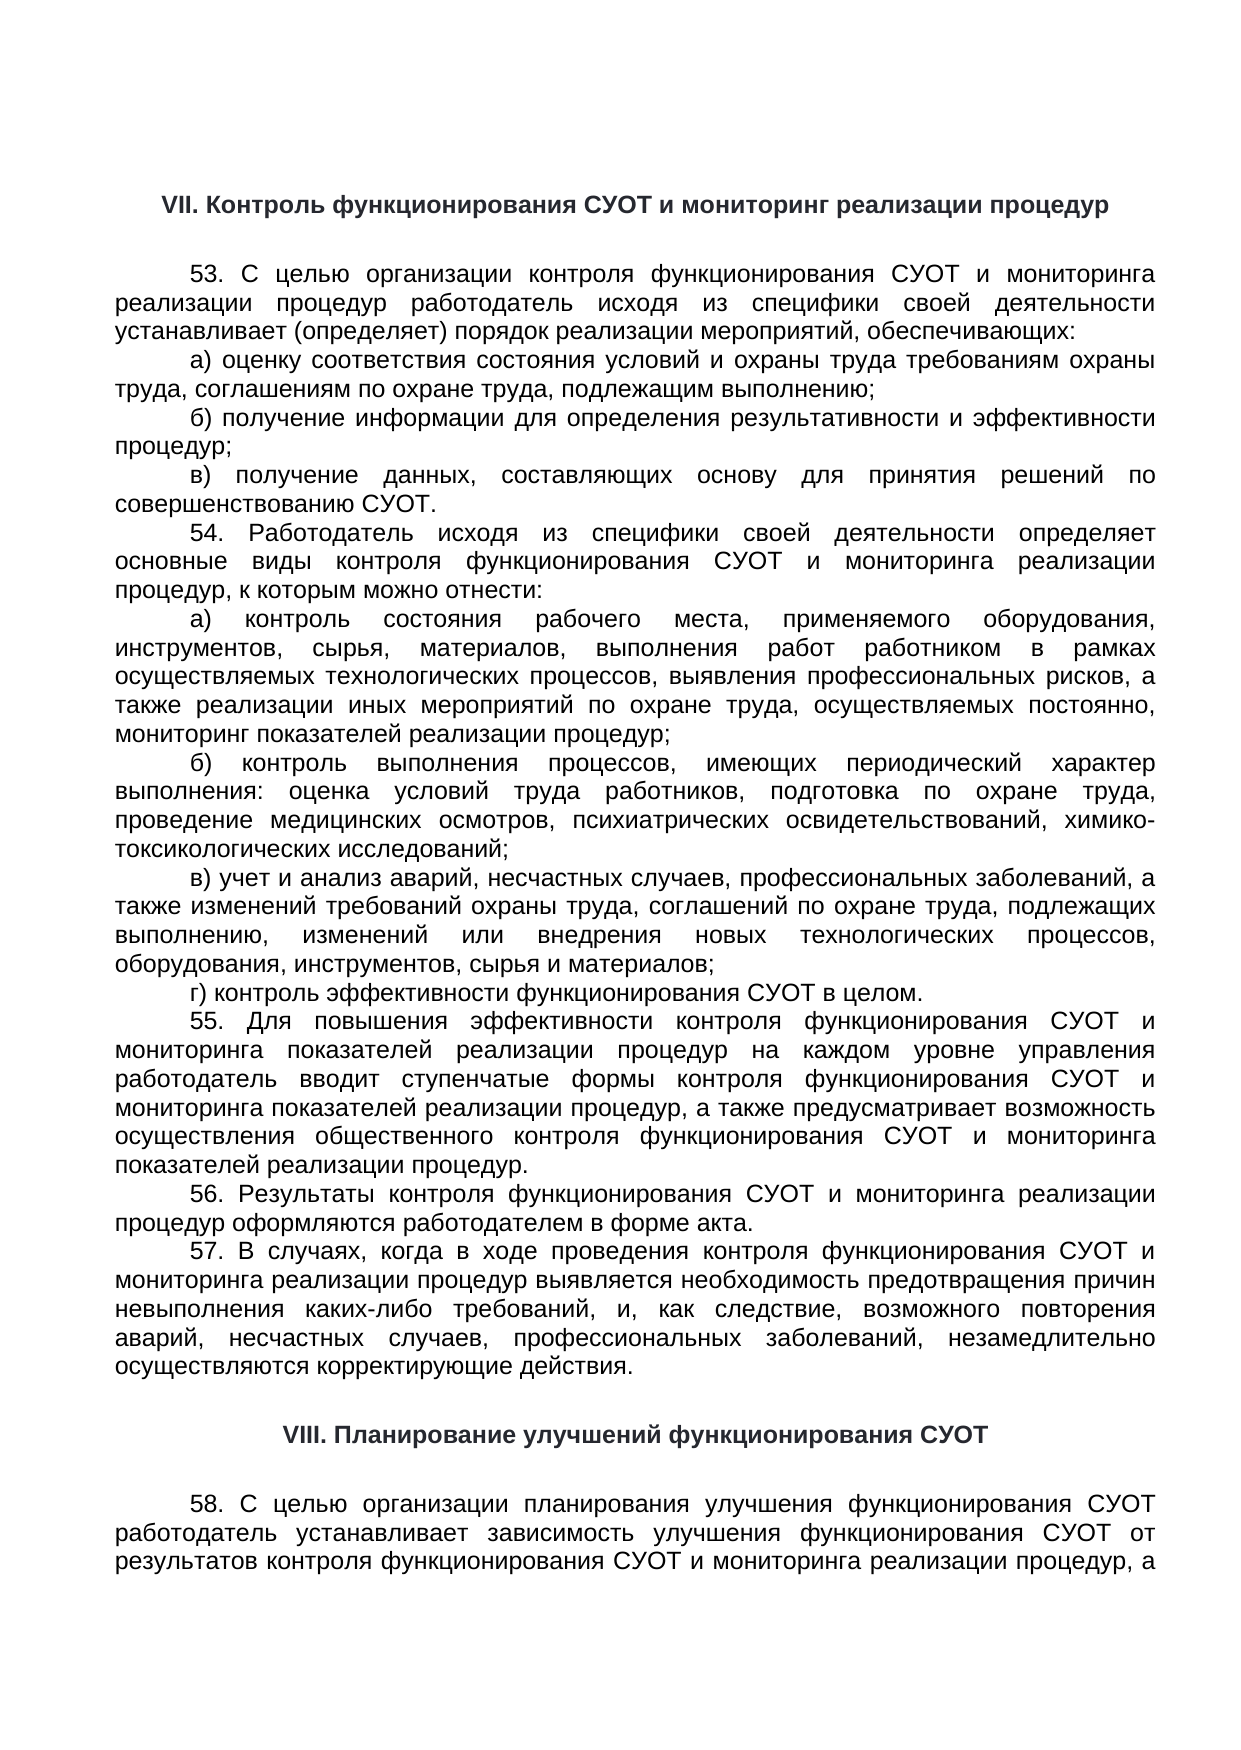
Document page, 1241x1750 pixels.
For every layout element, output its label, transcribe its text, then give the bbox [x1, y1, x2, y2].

text б) получение информации для определения результативности и эффективности процедур; [114, 402, 1157, 460]
text в) учет и анализ аварий, несчастных случаев, профессиональных заболеваний, а также изменений требований охраны труда, соглашений по охране труда, подлежащих выполнению, изменений или внедрения новых технологических процессов, оборудования, инструментов, сырья и материалов; [114, 862, 1157, 977]
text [114, 1489, 1157, 1575]
subtitle VIII. Планирование улучшений функционирования СУОТ [114, 1420, 1157, 1449]
text б) контроль выполнения процессов, имеющих периодический характер выполнения: оценка условий труда работников, подготовка по охране труда, проведение медицинских осмотров, психиатрических освидетельствований, химико-токсикологических исследований; [114, 747, 1157, 862]
text а) контроль состояния рабочего места, применяемого оборудования, инструментов, сырья, материалов, выполнения работ работником в рамках осуществляемых технологических процессов, выявления профессиональных рисков, а также реализации иных мероприятий по охране труда, осуществляемых постоянно, мониторинг показателей реализации процедур; [114, 604, 1157, 747]
text 53. С целью организации контроля функционирования СУОТ и мониторинга реализации процедур работодатель исходя из специфики своей деятельности устанавливает (определяет) порядок реализации мероприятий, обеспечивающих: [114, 259, 1157, 345]
text 54. Работодатель исходя из специфики своей деятельности определяет основные виды контроля функционирования СУОТ и мониторинга реализации процедур, к которым можно отнести: [114, 517, 1157, 604]
subtitle VII. Контроль функционирования СУОТ и мониторинг реализации процедур [114, 190, 1157, 219]
text 55. Для повышения эффективности контроля функционирования СУОТ и мониторинга показателей реализации процедур на каждом уровне управления работодатель вводит ступенчатые формы контроля функционирования СУОТ и мониторинга показателей реализации процедур, а также предусматривает возможность осуществления общественного контроля функционирования СУОТ и мониторинга показателей реализации процедур. [114, 1006, 1157, 1179]
text г) контроль эффективности функционирования СУОТ в целом. [114, 977, 1157, 1006]
text в) получение данных, составляющих основу для принятия решений по совершенствованию СУОТ. [114, 460, 1157, 517]
text а) оценку соответствия состояния условий и охраны труда требованиям охраны труда, соглашениям по охране труда, подлежащим выполнению; [114, 345, 1157, 402]
text 57. В случаях, когда в ходе проведения контроля функционирования СУОТ и мониторинга реализации процедур выявляется необходимость предотвращения причин невыполнения каких-либо требований, и, как следствие, возможного повторения аварий, несчастных случаев, профессиональных заболеваний, незамедлительно осуществляются корректирующие действия. [114, 1236, 1157, 1380]
text 56. Результаты контроля функционирования СУОТ и мониторинга реализации процедур оформляются работодателем в форме акта. [114, 1179, 1157, 1236]
